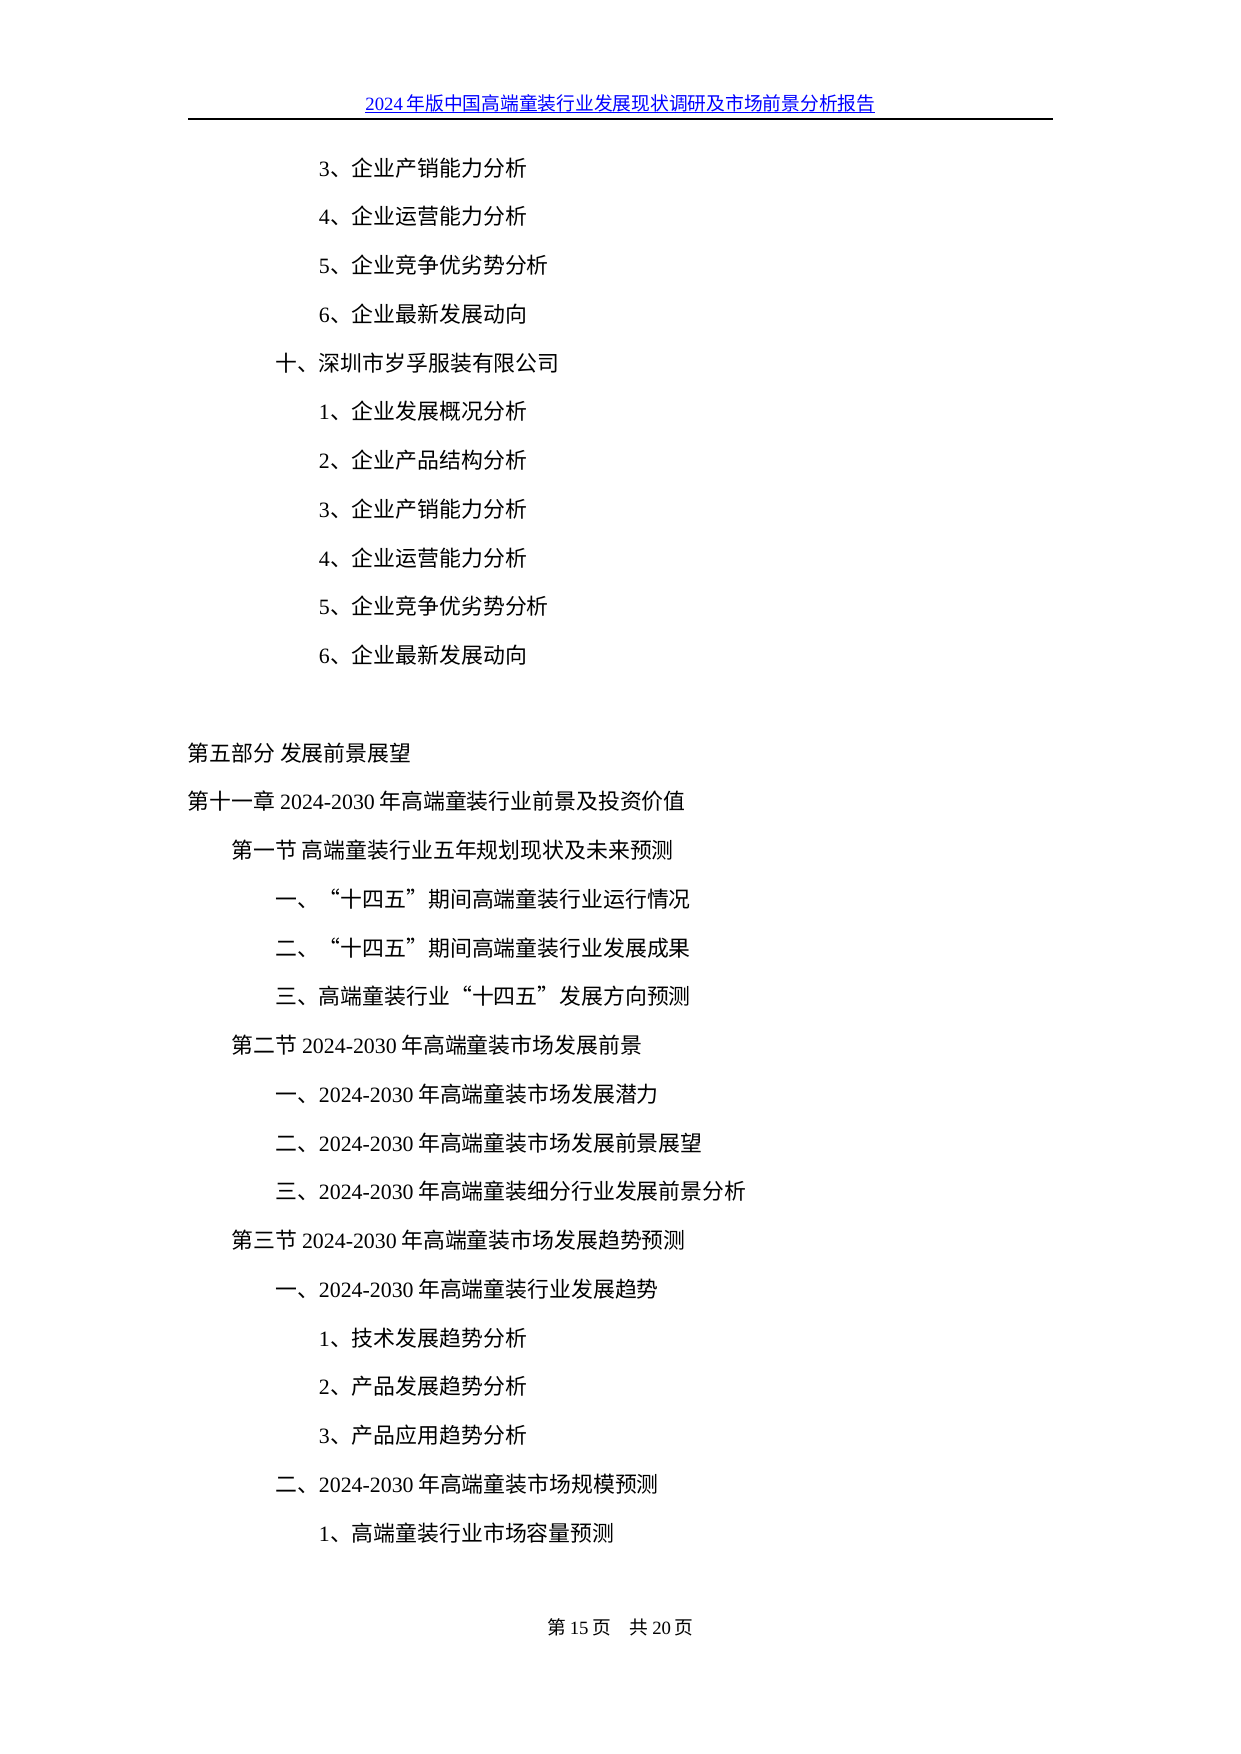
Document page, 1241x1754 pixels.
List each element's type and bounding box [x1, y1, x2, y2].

text [187, 150, 1053, 1548]
